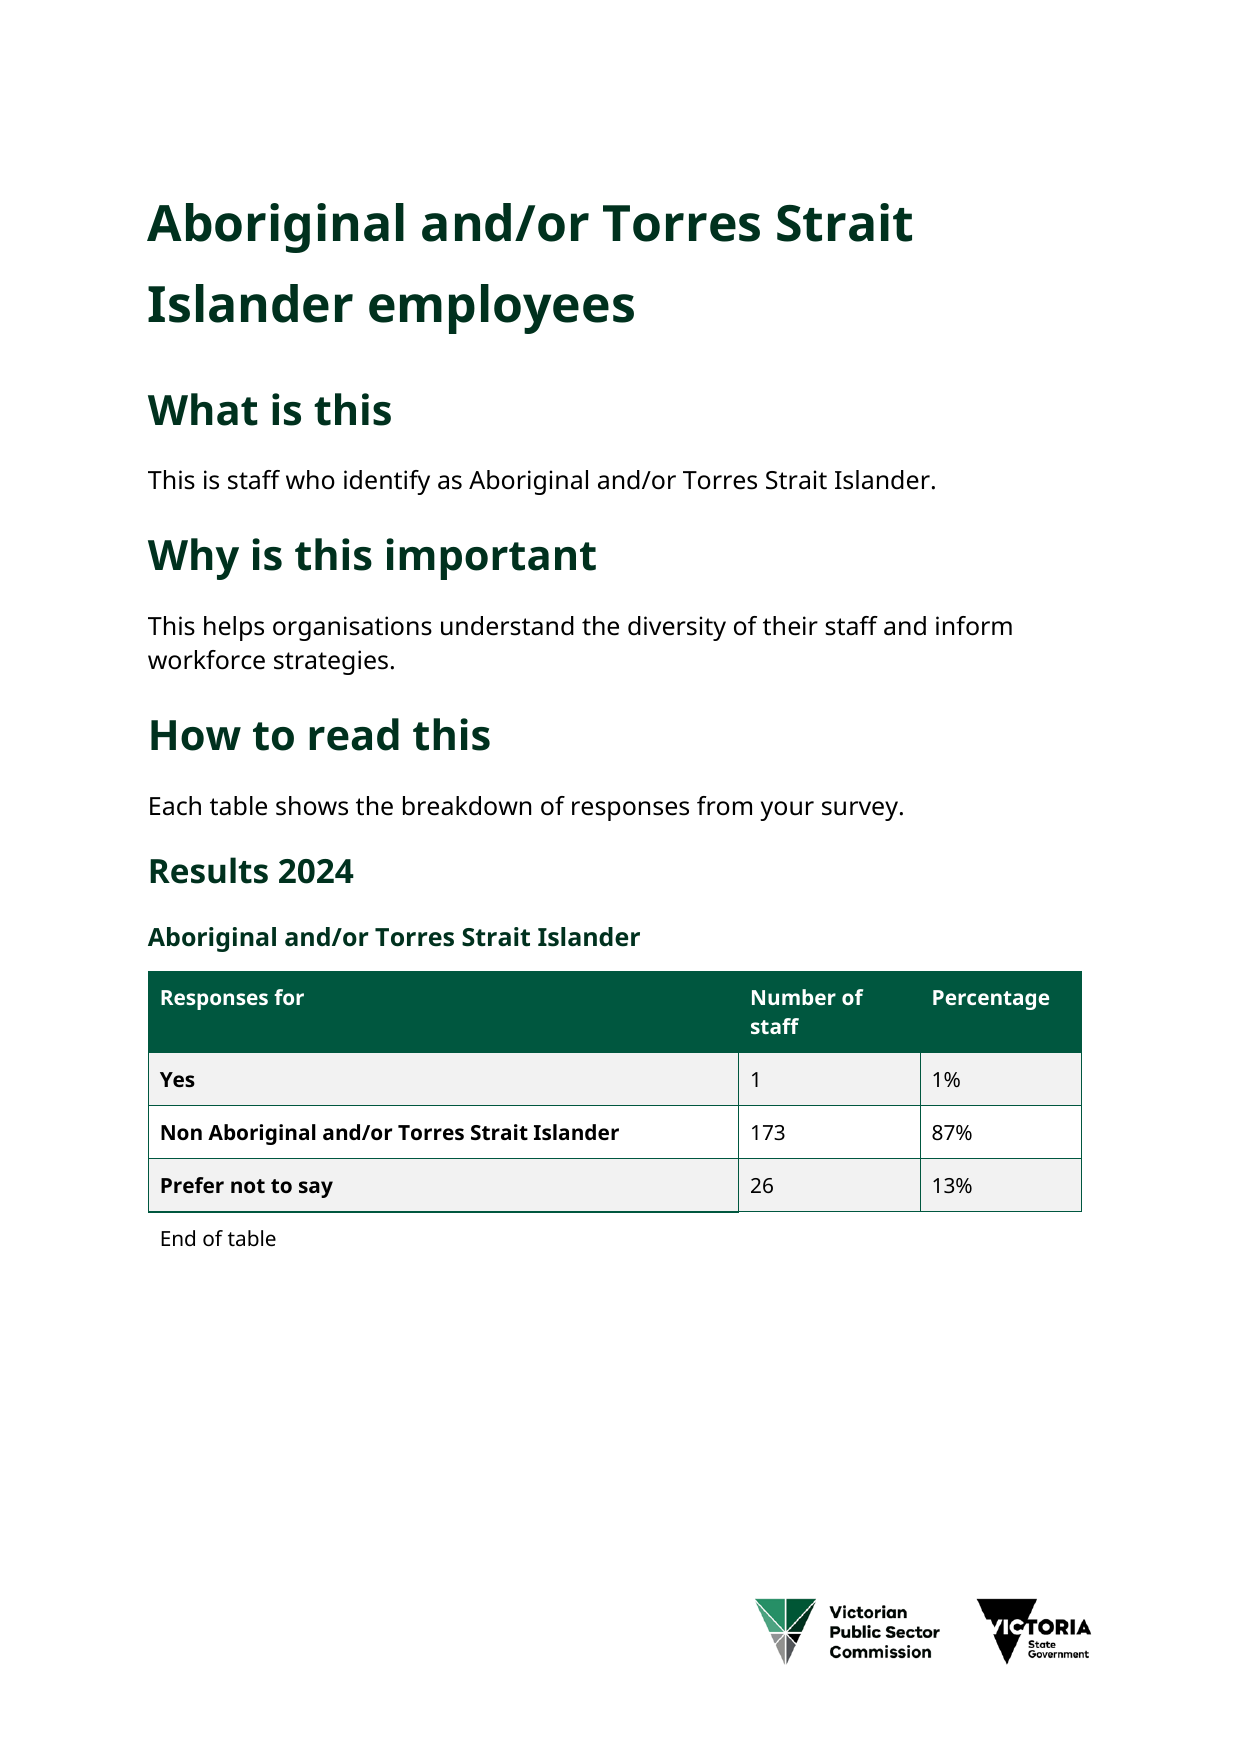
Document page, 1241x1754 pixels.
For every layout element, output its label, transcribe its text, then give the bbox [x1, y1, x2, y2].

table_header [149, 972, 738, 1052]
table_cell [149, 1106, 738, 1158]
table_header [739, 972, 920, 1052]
text This helps organisations understand the diversity of their staff and inform workforce strategies. [148, 609, 1092, 677]
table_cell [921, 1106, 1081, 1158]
subtitle What is this [148, 380, 1092, 437]
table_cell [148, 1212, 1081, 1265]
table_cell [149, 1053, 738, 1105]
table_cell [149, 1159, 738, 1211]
subtitle Aboriginal and/or Torres Strait Islander employees [148, 188, 1092, 338]
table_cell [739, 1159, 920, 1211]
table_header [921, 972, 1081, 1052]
subtitle Results 2024 [148, 848, 1092, 893]
subtitle Why is this important [148, 526, 1092, 583]
subtitle Aboriginal and/or Torres Strait Islander [148, 919, 1092, 953]
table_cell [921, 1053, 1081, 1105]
subtitle How to read this [148, 706, 1092, 763]
picture [754, 1598, 1093, 1666]
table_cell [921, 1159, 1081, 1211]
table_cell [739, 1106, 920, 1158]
text Each table shows the breakdown of responses from your survey. [148, 789, 1092, 823]
text This is staff who identify as Aboriginal and/or Torres Strait Islander. [148, 463, 1092, 497]
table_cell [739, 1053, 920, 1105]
